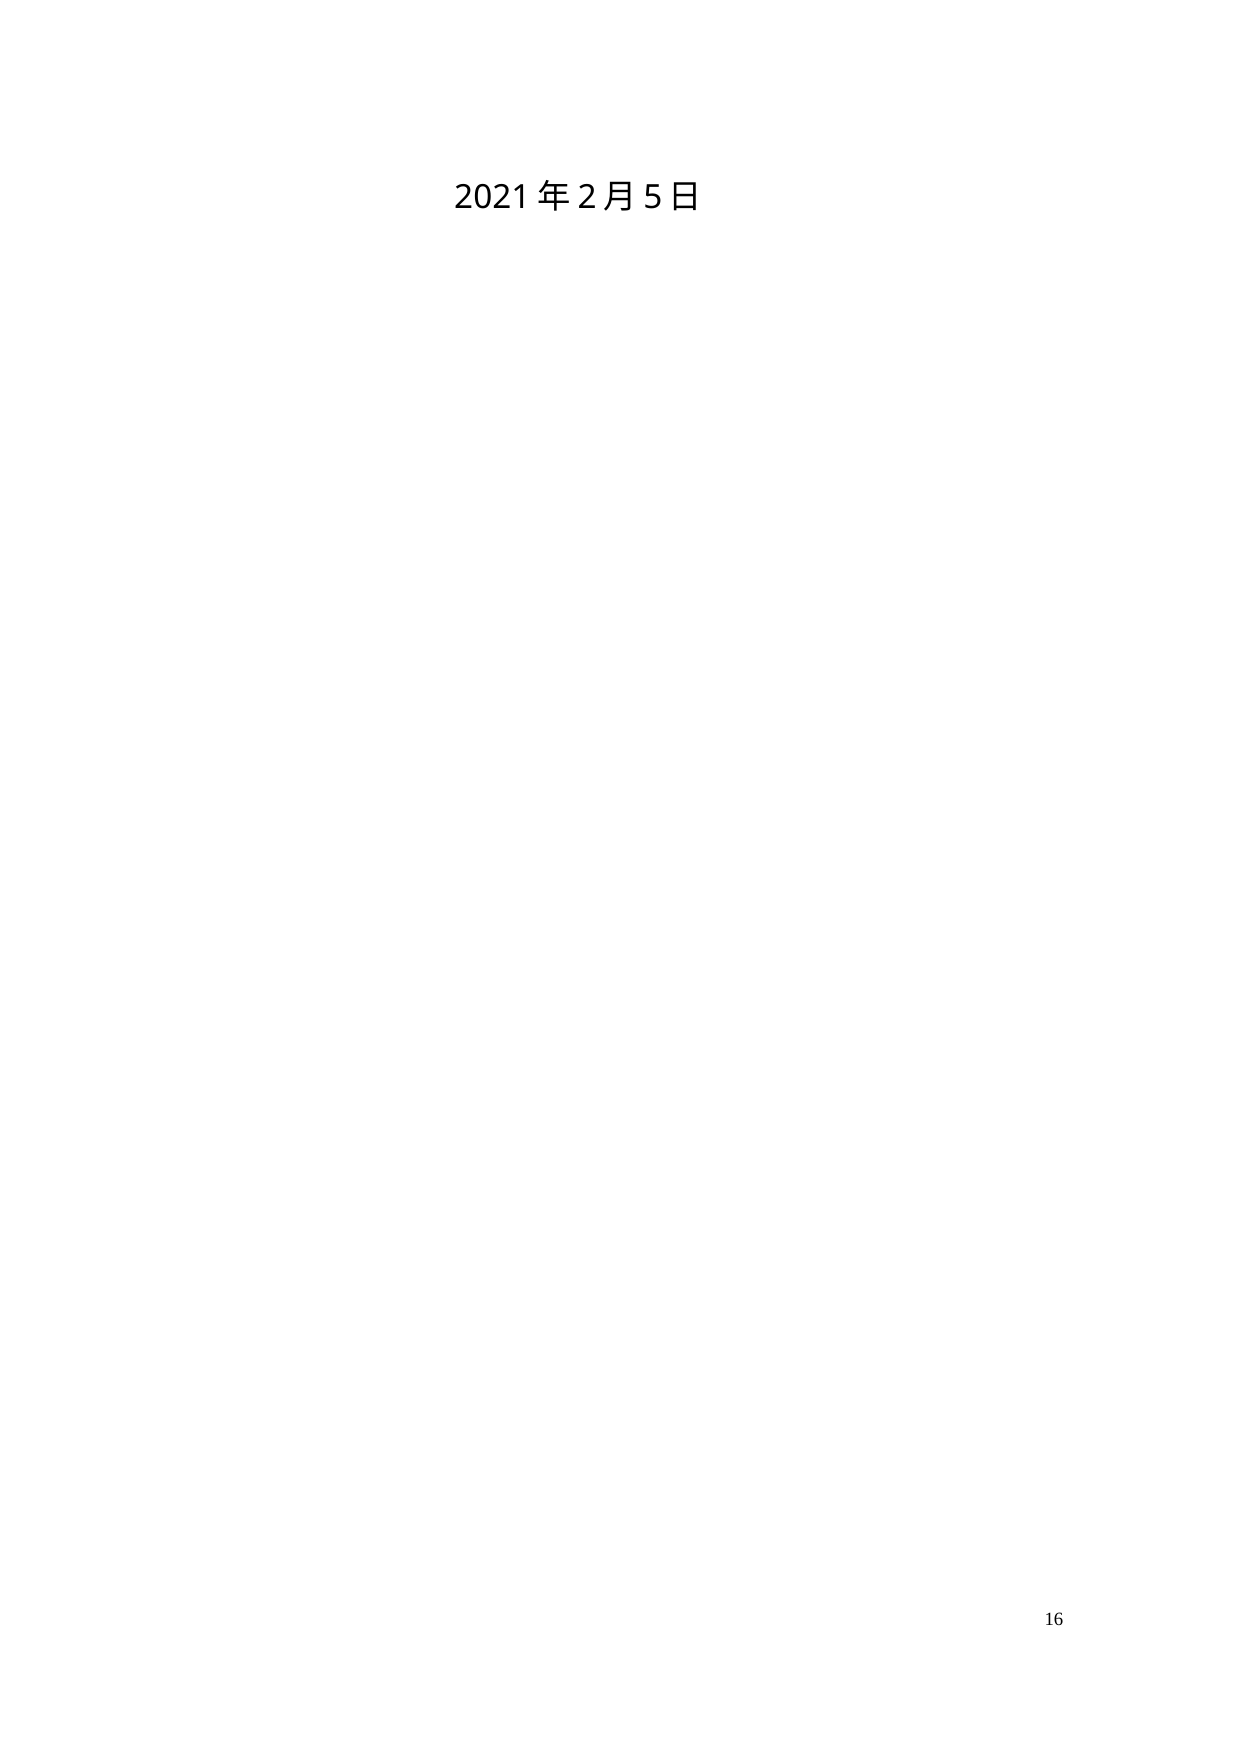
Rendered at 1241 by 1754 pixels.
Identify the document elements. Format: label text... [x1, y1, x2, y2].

text 2021年2月5日 [177, 162, 1063, 227]
